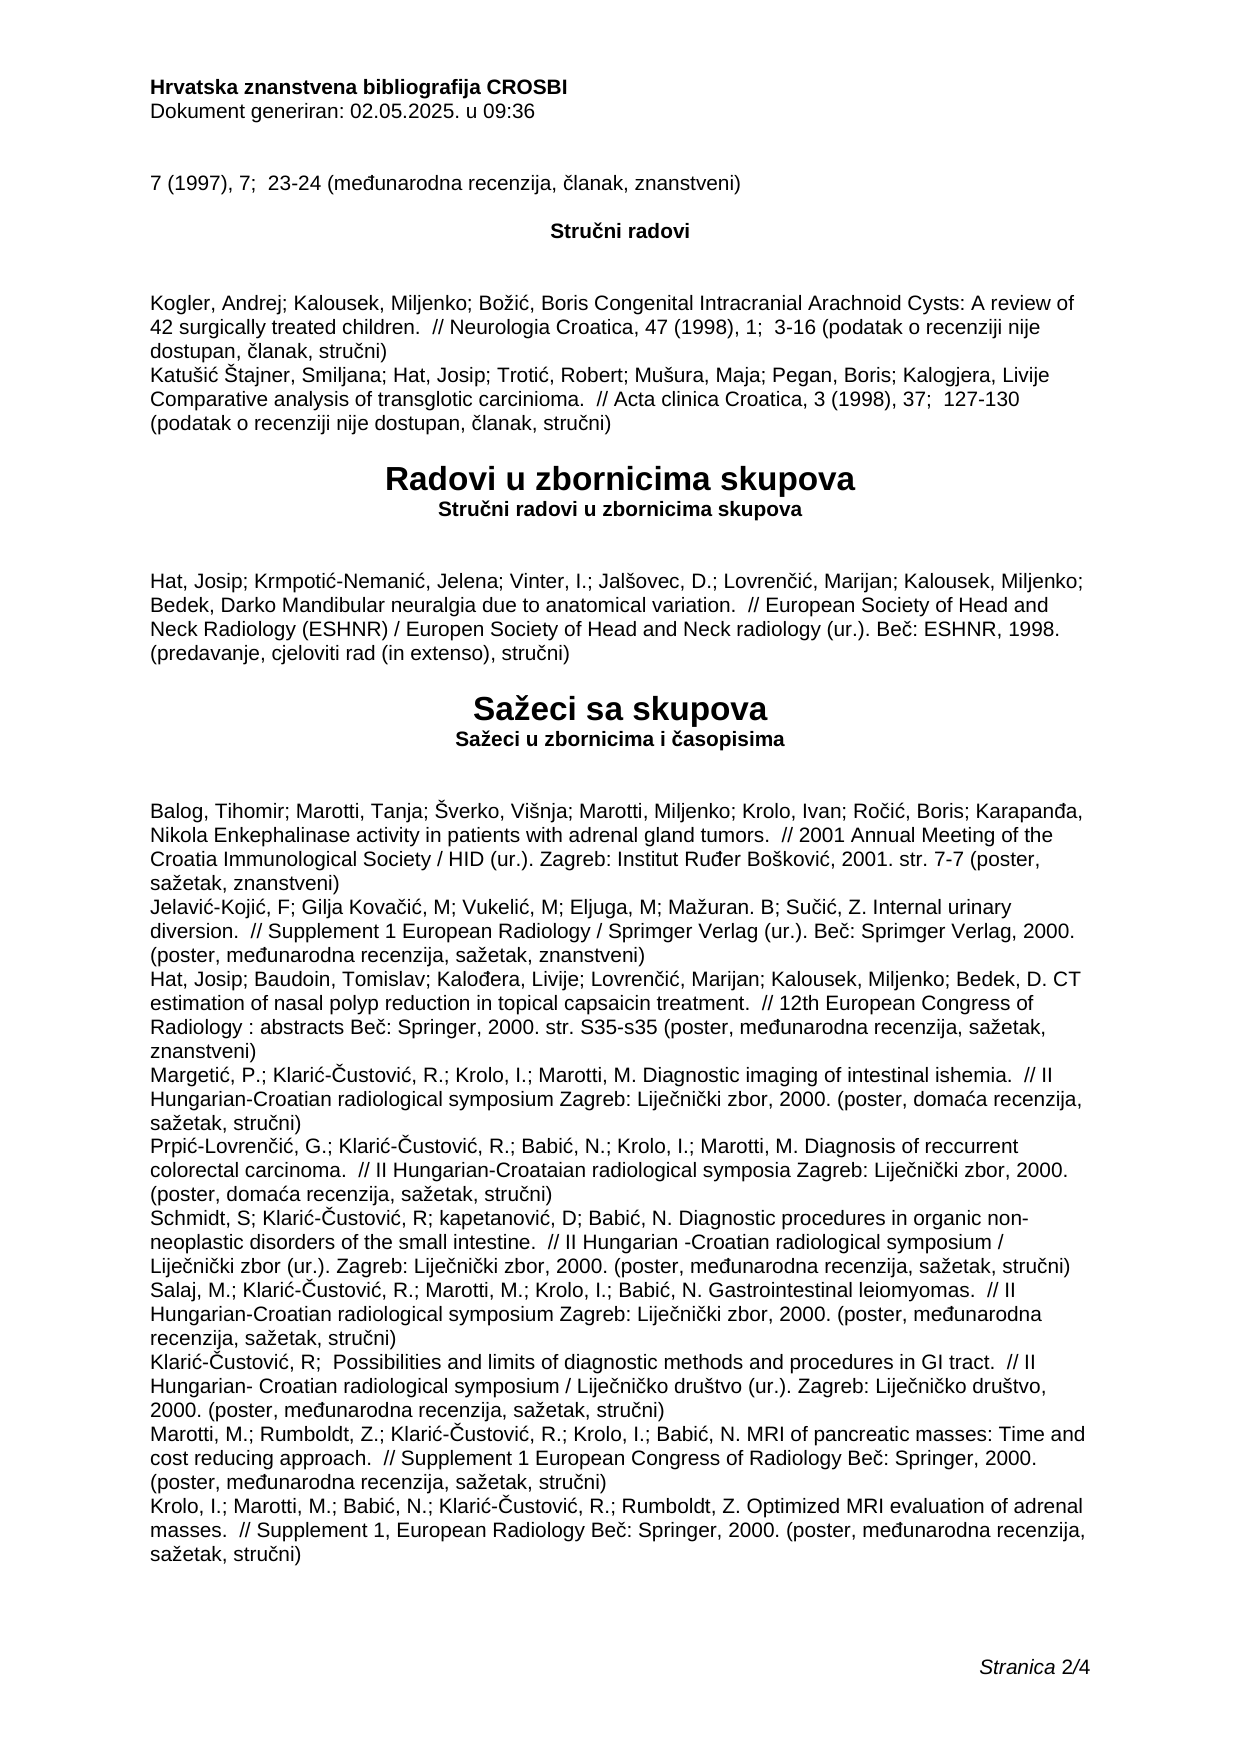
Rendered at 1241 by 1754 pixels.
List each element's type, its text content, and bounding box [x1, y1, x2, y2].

text Prpić-Lovrenčić, G.; Klarić-Čustović, R.; Babić, N.; Krolo, I.; Marotti, M. [150, 1134, 1090, 1206]
subtitle Stručni radovi [150, 219, 1090, 243]
text Jelavić-Kojić, F; Gilja Kovačić, M; Vukelić, M; Eljuga, M; Mažuran. B; Sučić, Z. [150, 895, 1090, 967]
text Schmidt, S; Klarić-Čustović, R; kapetanović, D; Babić, N. [150, 1206, 1090, 1278]
text Klarić-Čustović, R; [150, 1350, 1090, 1422]
text Marotti, M.; Rumboldt, Z.; Klarić-Čustović, R.; Krolo, I.; Babić, N. [150, 1422, 1090, 1494]
subtitle Sažeci sa skupova [150, 689, 1090, 727]
text Hat, Josip; Baudoin, Tomislav; Kalođera, Livije; Lovrenčić, Marijan; Kalousek, Miljenko; Bedek, D. [150, 967, 1090, 1062]
subtitle Stručni radovi u zbornicima skupova [150, 497, 1090, 521]
text Hat, Josip; Krmpotić-Nemanić, Jelena; Vinter, I.; Jalšovec, D.; Lovrenčić, Marijan; Kalousek, Miljenko; Bedek, Darko [150, 569, 1090, 665]
subtitle Radovi u zbornicima skupova [150, 458, 1090, 497]
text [150, 171, 1090, 195]
text Kogler, Andrej; Kalousek, Miljenko; Božić, Boris [150, 291, 1090, 363]
text Margetić, P.; Klarić-Čustović, R.; Krolo, I.; Marotti, M. [150, 1062, 1090, 1134]
text Salaj, M.; Klarić-Čustović, R.; Marotti, M.; Krolo, I.; Babić, N. [150, 1278, 1090, 1350]
text Katušić Štajner, Smiljana; Hat, Josip; Trotić, Robert; Mušura, Maja; Pegan, Boris; Kalogjera, Livije [150, 363, 1090, 434]
text Krolo, I.; Marotti, M.; Babić, N.; Klarić-Čustović, R.; Rumboldt, Z. [150, 1494, 1090, 1566]
text Balog, Tihomir; Marotti, Tanja; Šverko, Višnja; Marotti, Miljenko; Krolo, Ivan; Ročić, Boris; Karapanđa, Nikola [150, 799, 1090, 895]
subtitle Sažeci u zbornicima i časopisima [150, 727, 1090, 751]
